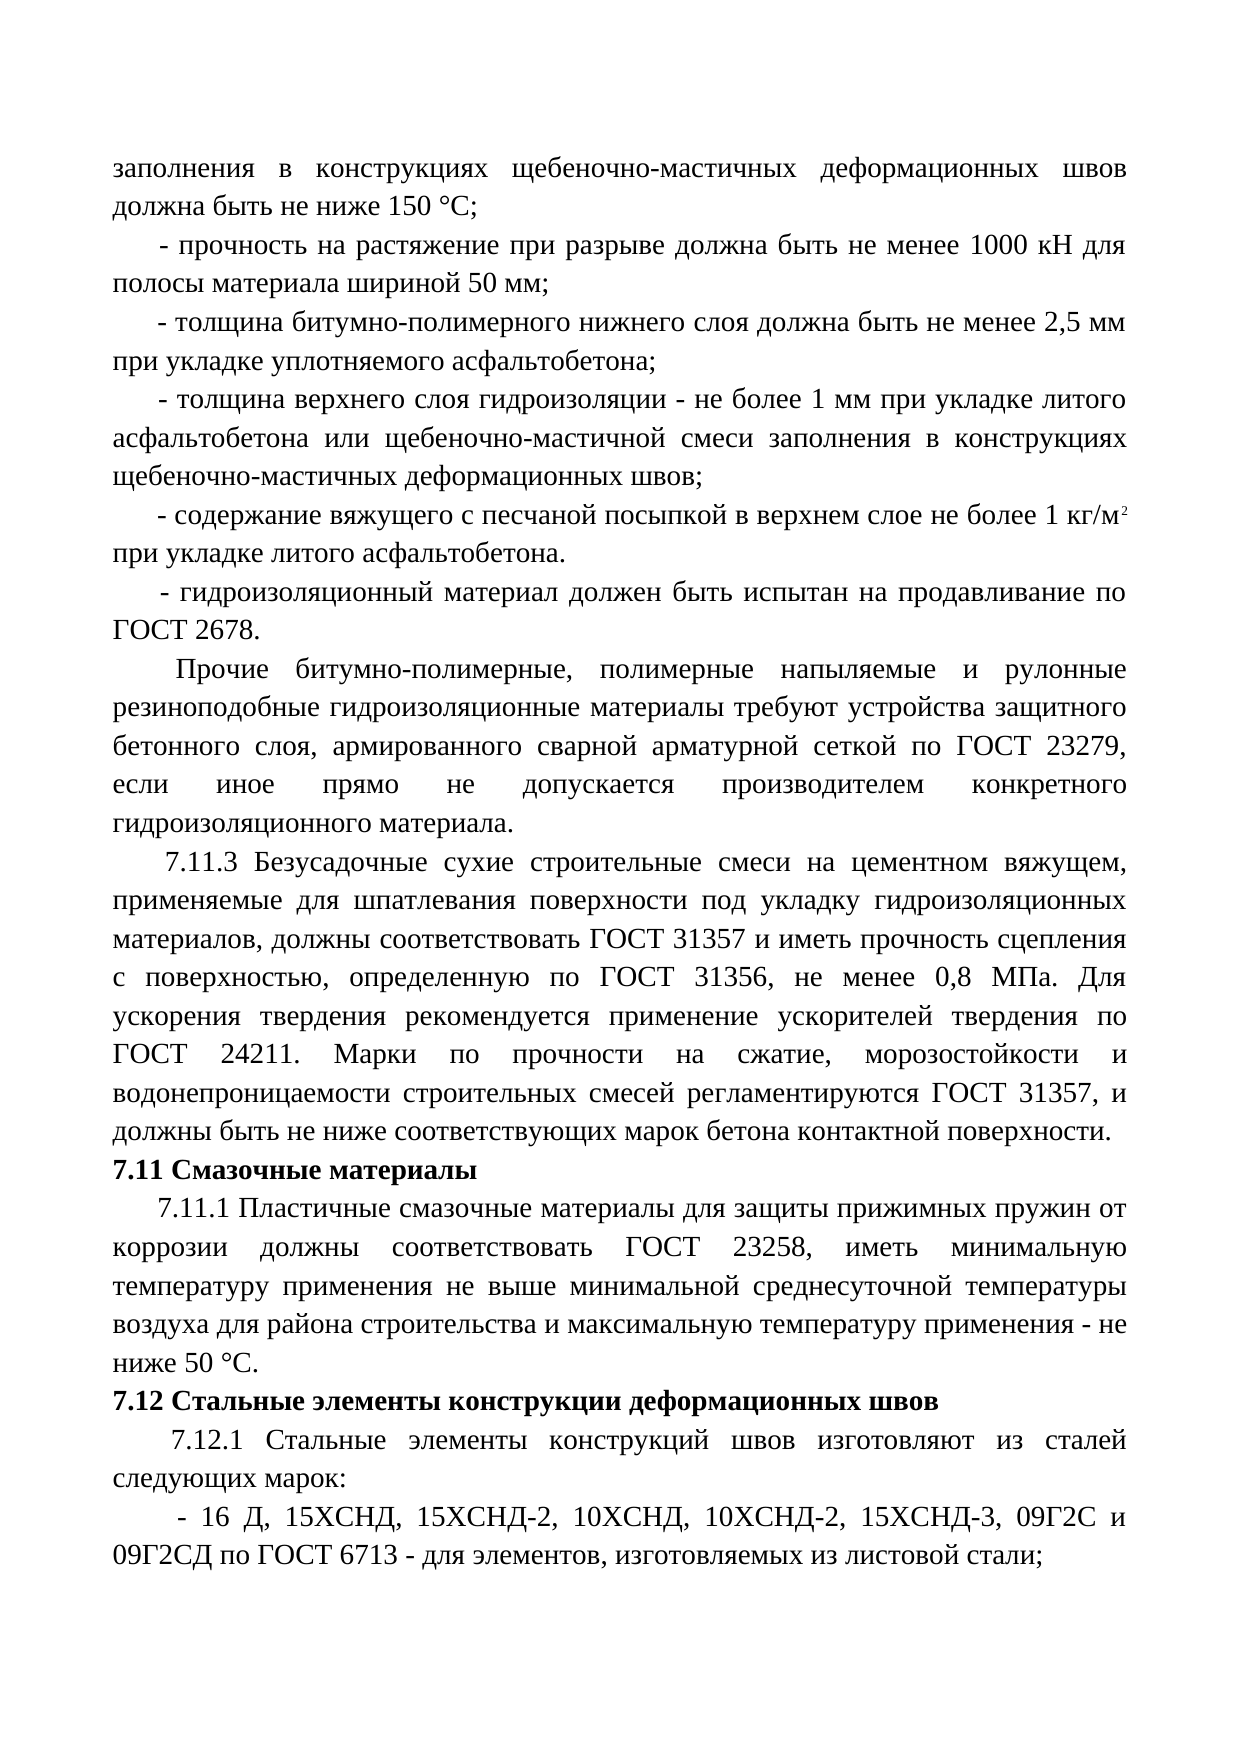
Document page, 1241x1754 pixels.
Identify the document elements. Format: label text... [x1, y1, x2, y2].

text - толщина верхнего слоя гидроизоляции - не более 1 мм при укладке литого асфальтобетона или щебеночно-мастичной смеси заполнения в конструкциях щебеночно-мастичных деформационных швов; [112, 381, 1128, 492]
text 7.11.3 Безусадочные сухие строительные смеси на цементном вяжущем, применяемые для шпатлевания поверхности под укладку гидроизоляционных материалов, должны соответствовать ГОСТ 31357 и иметь прочность сцепления с поверхностью, определенную по ГОСТ 31356, не менее 0,8 МПа. Для ускорения твердения рекомендуется применение ускорителей твердения по ГОСТ 24211. Марки по прочности на сжатие, морозостойкости и водонепроницаемости строительных смесей регламентируются ГОСТ 31357, и должны быть не ниже соответствующих марок бетона контактной поверхности. [112, 844, 1128, 1147]
text - содержание вяжущего с песчаной посыпкой в верхнем слое не более 1 кг/м2 при укладке литого асфальтобетона. [112, 497, 1128, 569]
text - 16 Д, 15ХСНД, 15ХСНД-2, 10ХСНД, 10ХСНД-2, 15ХСНД-3, 09Г2С и 09Г2СД по ГОСТ 6713 - для элементов, изготовляемых из листовой стали; [112, 1499, 1128, 1571]
text 7.11.1 Пластичные смазочные материалы для защиты прижимных пружин от коррозии должны соответствовать ГОСТ 23258, иметь минимальную температуру применения не выше минимальной среднесуточной температуры воздуха для района строительства и максимальную температуру применения - не ниже 50 °С. [112, 1191, 1128, 1378]
text 7.12 Стальные элементы конструкции деформационных швов [112, 1383, 1128, 1417]
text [112, 150, 1128, 222]
text - прочность на растяжение при разрыве должна быть не менее 1000 кН для полосы материала шириной 50 мм; [112, 227, 1128, 299]
text 7.12.1 Стальные элементы конструкций швов изготовляют из сталей следующих марок: [112, 1422, 1128, 1494]
text Прочие битумно-полимерные, полимерные напыляемые и рулонные резиноподобные гидроизоляционные материалы требуют устройства защитного бетонного слоя, армированного сварной арматурной сеткой по ГОСТ 23279, если иное прямо не допускается производителем конкретного гидроизоляционного материала. [112, 651, 1128, 839]
text 7.11 Смазочные материалы [112, 1152, 1128, 1186]
text - гидроизоляционный материал должен быть испытан на продавливание по ГОСТ 2678. [112, 574, 1128, 646]
text - толщина битумно-полимерного нижнего слоя должна быть не менее 2,5 мм при укладке уплотняемого асфальтобетона; [112, 304, 1128, 376]
